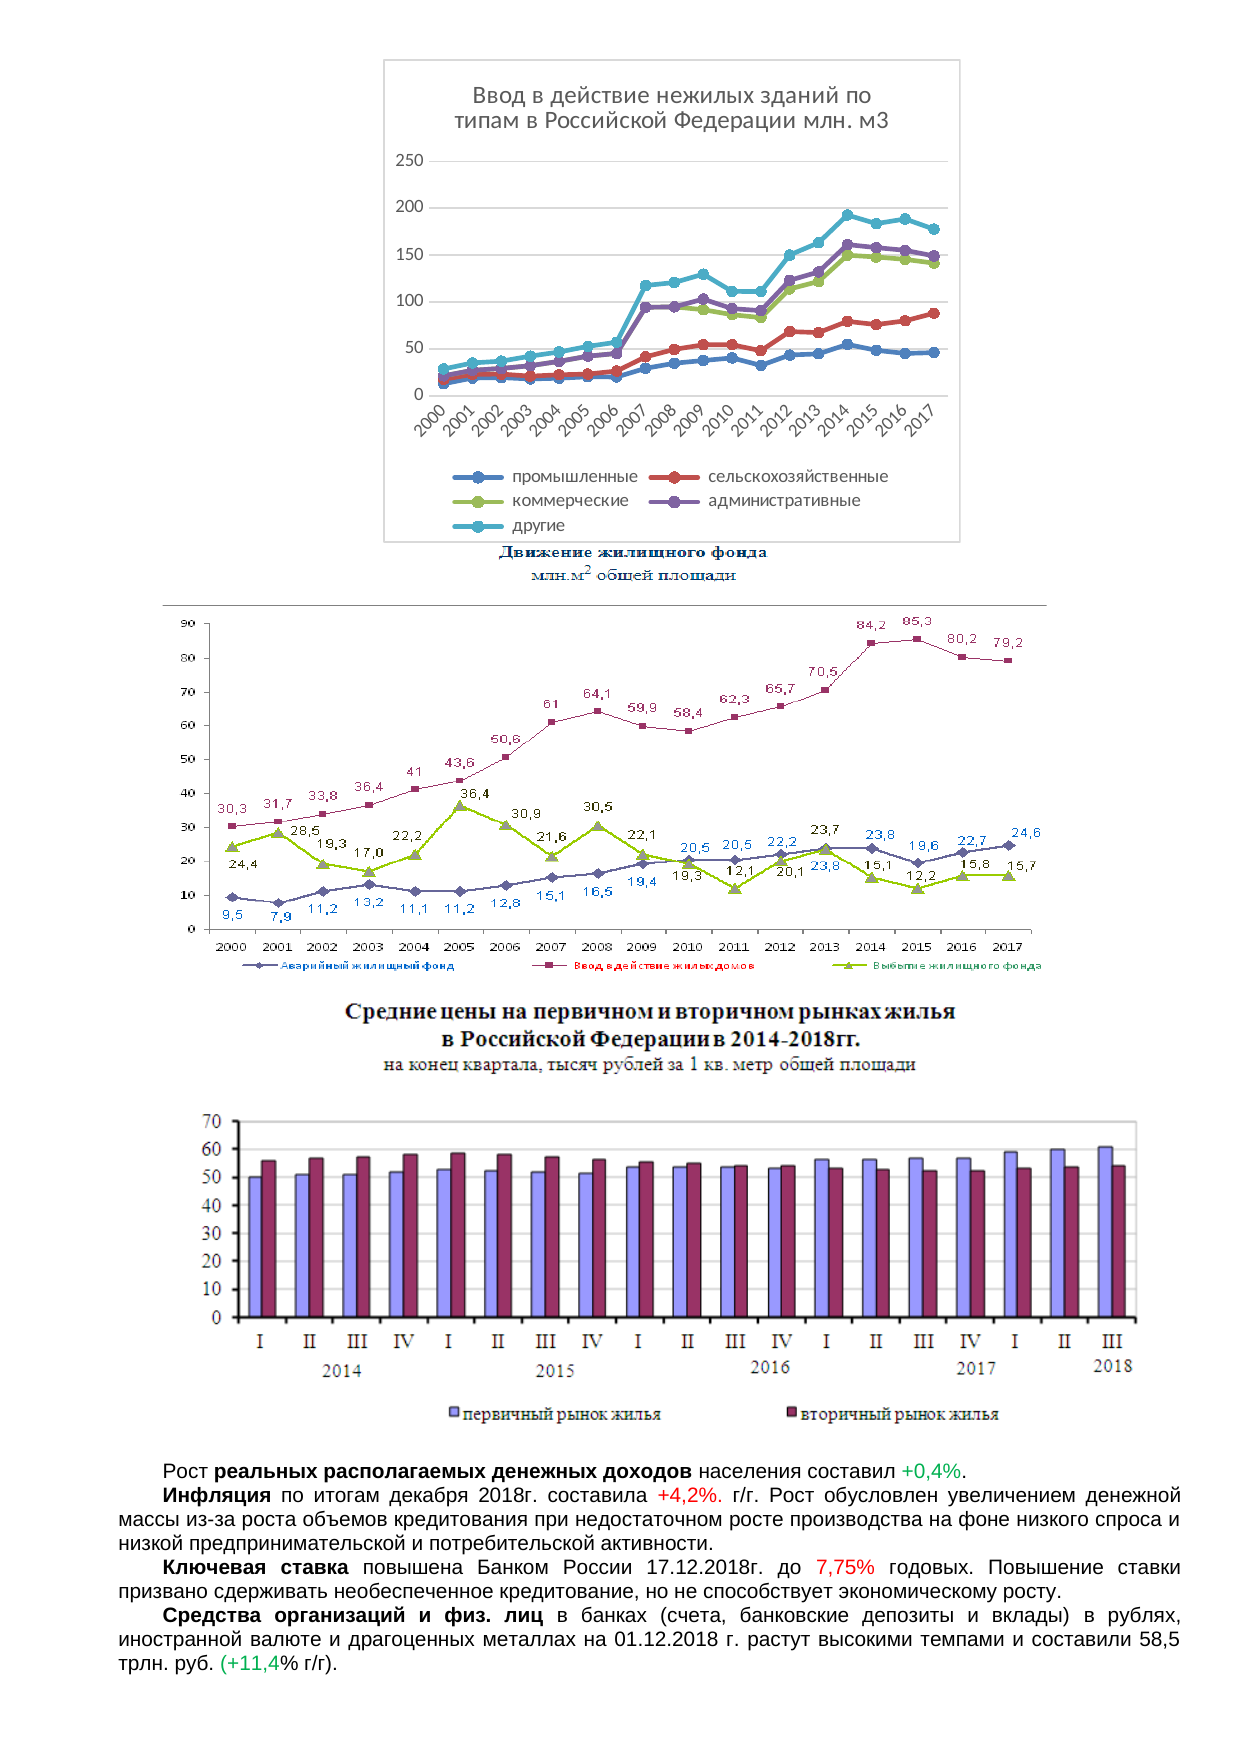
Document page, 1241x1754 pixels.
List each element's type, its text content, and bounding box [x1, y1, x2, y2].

picture [162, 543, 1155, 1435]
text Инфляция по итогам декабря 2018г. составила +4,2%. г/г. Рост обусловлен увеличением денежной массы из-за роста объемов кредитования при недостаточном росте производства на фоне низкого спроса и низкой предпринимательской и потребительской активности. [118, 1483, 1181, 1554]
text Средства организаций и физ. лиц в банках (счета, банковские депозиты и вклады) в рублях, иностранной валюте и драгоценных металлах на 01.12.2018 г. растут высокими темпами и составили 58,5 трлн. руб. (+11,4% г/г). [118, 1602, 1181, 1674]
text Рост реальных располагаемых денежных доходов населения составил +0,4%. [118, 1459, 1181, 1483]
text Ключевая ставка повышена Банком России 17.12.2018г. до 7,75% годовых. Повышение ставки призвано сдерживать необеспеченное кредитование, но не способствует экономическому росту. [118, 1554, 1181, 1602]
